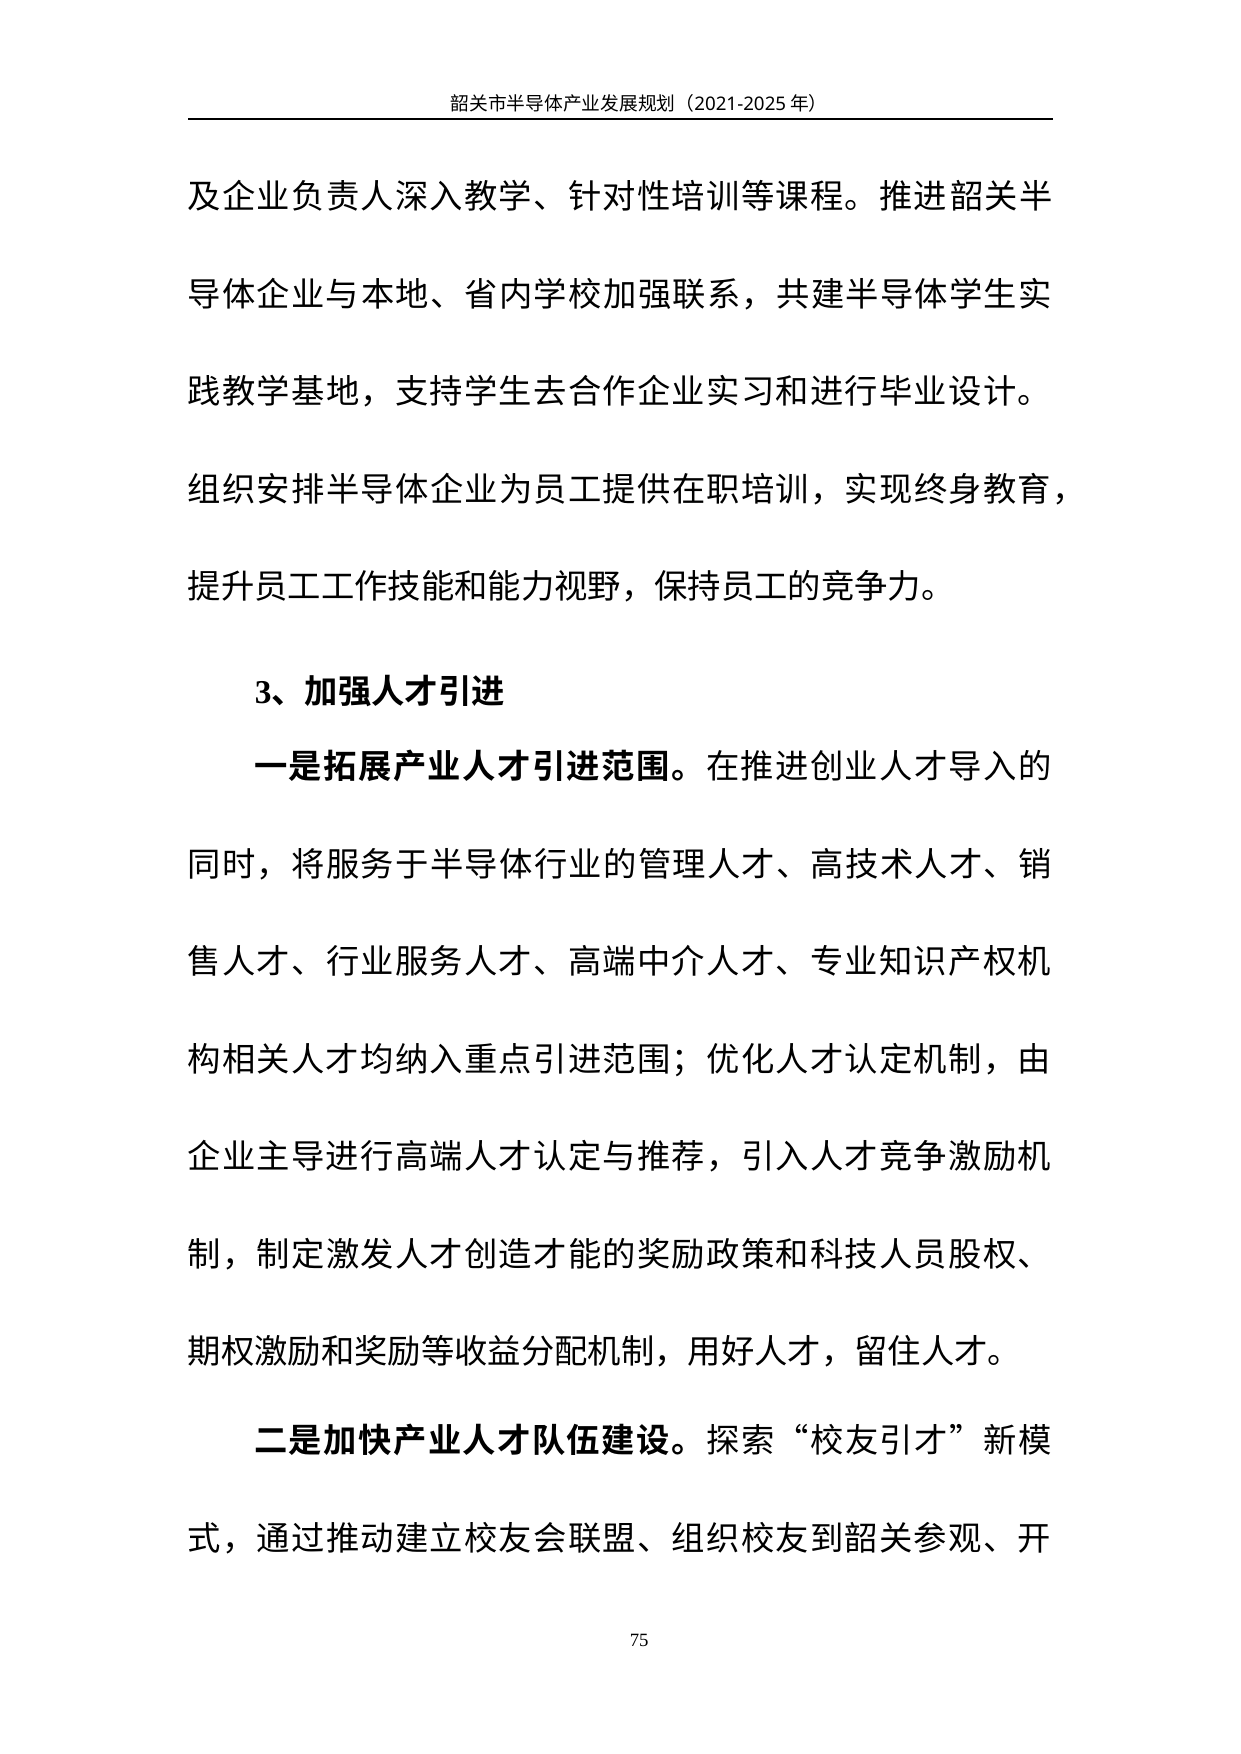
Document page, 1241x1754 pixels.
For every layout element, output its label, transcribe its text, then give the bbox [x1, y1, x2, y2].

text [187, 162, 1053, 617]
text 一是拓展产业人才引进范围。在推进创业人才导入的同时，将服务于半导体行业的管理人才、高技术人才、销售人才、行业服务人才、高端中介人才、专业知识产权机构相关人才均纳入重点引进范围；优化人才认定机制，由企业主导进行高端人才认定与推荐，引入人才竞争激励机制，制定激发人才创造才能的奖励政策和科技人员股权、期权激励和奖励等收益分配机制，用好人才，留住人才。 [187, 732, 1053, 1382]
subtitle 3、加强人才引进 [187, 657, 1053, 716]
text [187, 1406, 1053, 1568]
